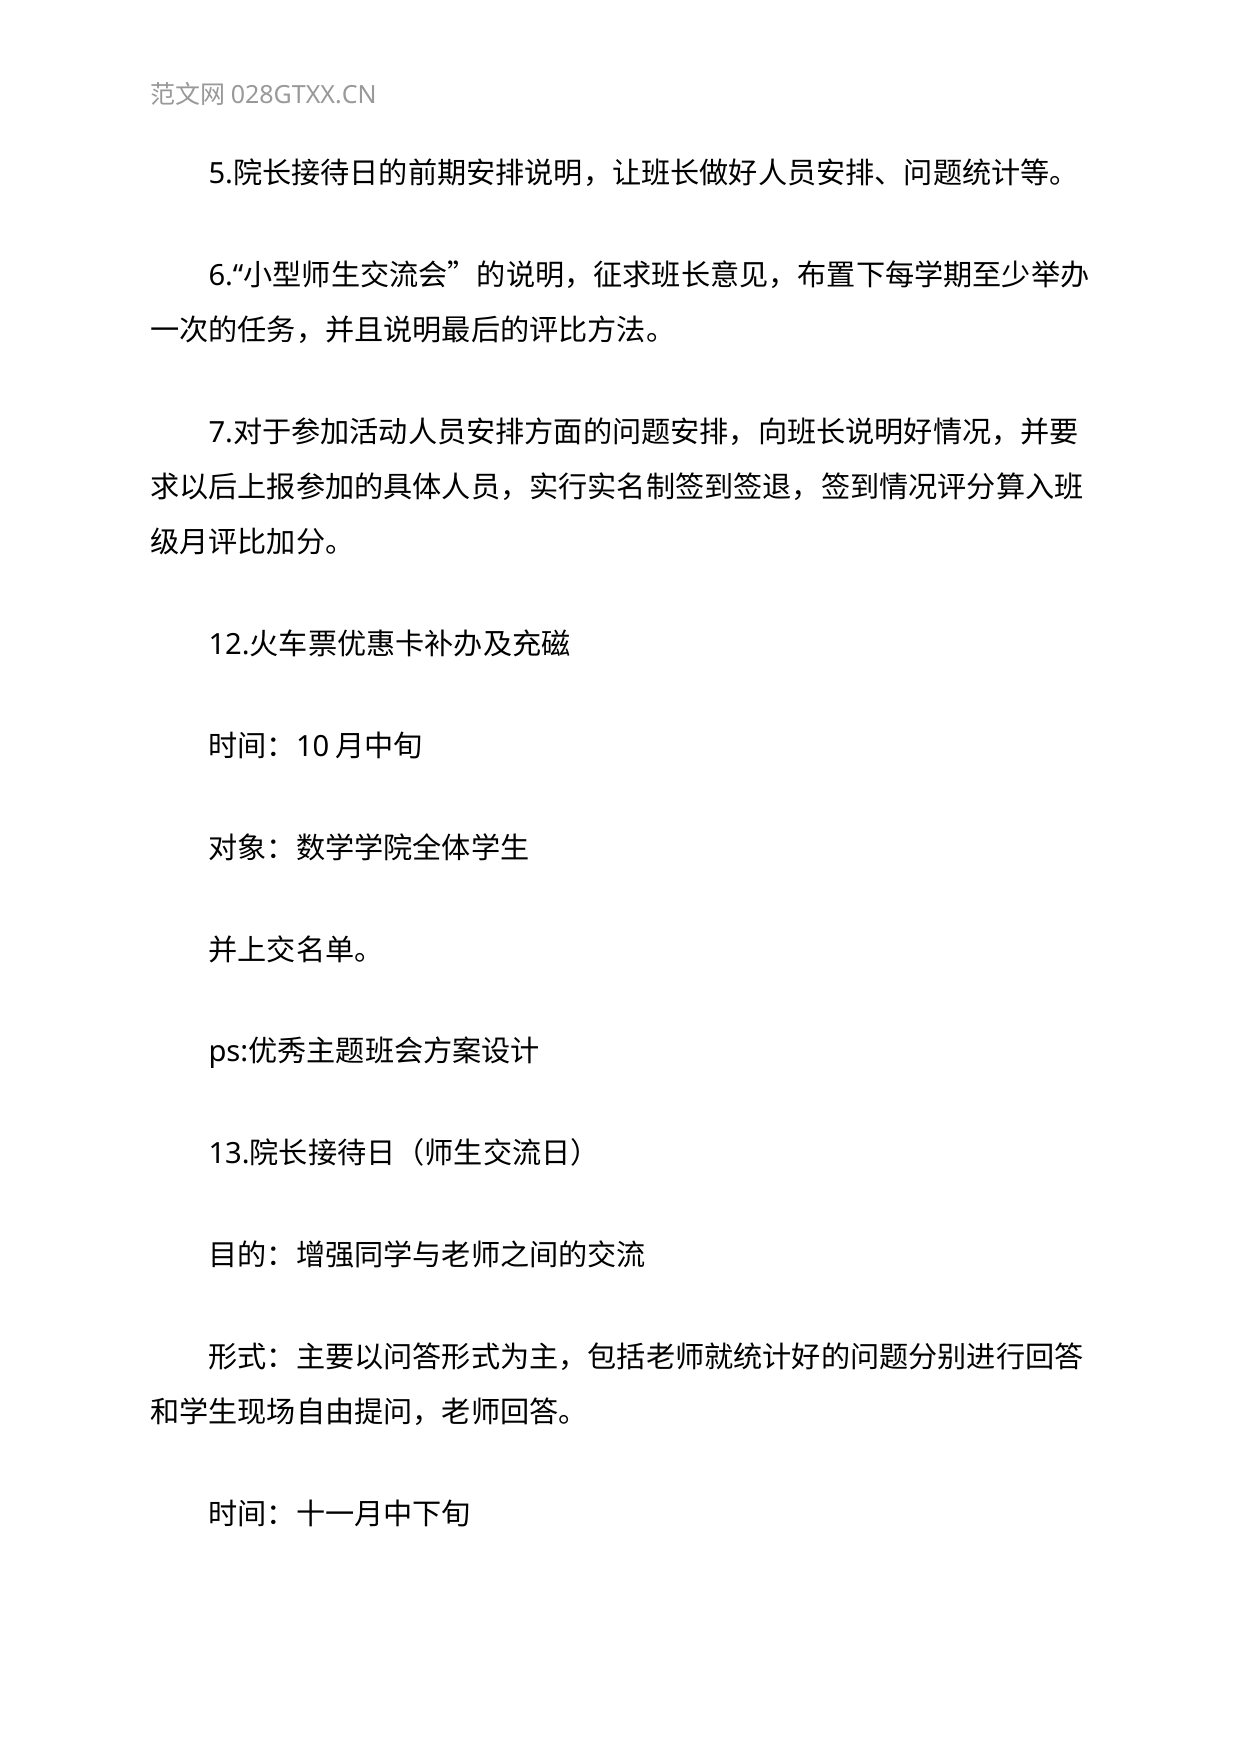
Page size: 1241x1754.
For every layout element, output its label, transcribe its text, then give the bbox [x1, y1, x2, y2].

text 形式：主要以问答形式为主，包括老师就统计好的问题分别进行回答和学生现场自由提问，老师回答。 [150, 1334, 1090, 1431]
text 5.院长接待日的前期安排说明，让班长做好人员安排、问题统计等。 [150, 150, 1090, 192]
text 并上交名单。 [150, 926, 1090, 968]
text 时间：十一月中下旬 [150, 1490, 1090, 1533]
text 对象：数学学院全体学生 [150, 824, 1090, 867]
text 13.院长接待日（师生交流日） [150, 1130, 1090, 1172]
text 目的：增强同学与老师之间的交流 [150, 1232, 1090, 1274]
text 时间：10月中旬 [150, 722, 1090, 765]
text ps:优秀主题班会方案设计 [150, 1028, 1090, 1070]
text 6.“小型师生交流会”的说明，征求班长意见，布置下每学期至少举办一次的任务，并且说明最后的评比方法。 [150, 252, 1090, 349]
text 12.火车票优惠卡补办及充磁 [150, 620, 1090, 663]
text 7.对于参加活动人员安排方面的问题安排，向班长说明好情况，并要求以后上报参加的具体人员，实行实名制签到签退，签到情况评分算入班级月评比加分。 [150, 409, 1090, 561]
